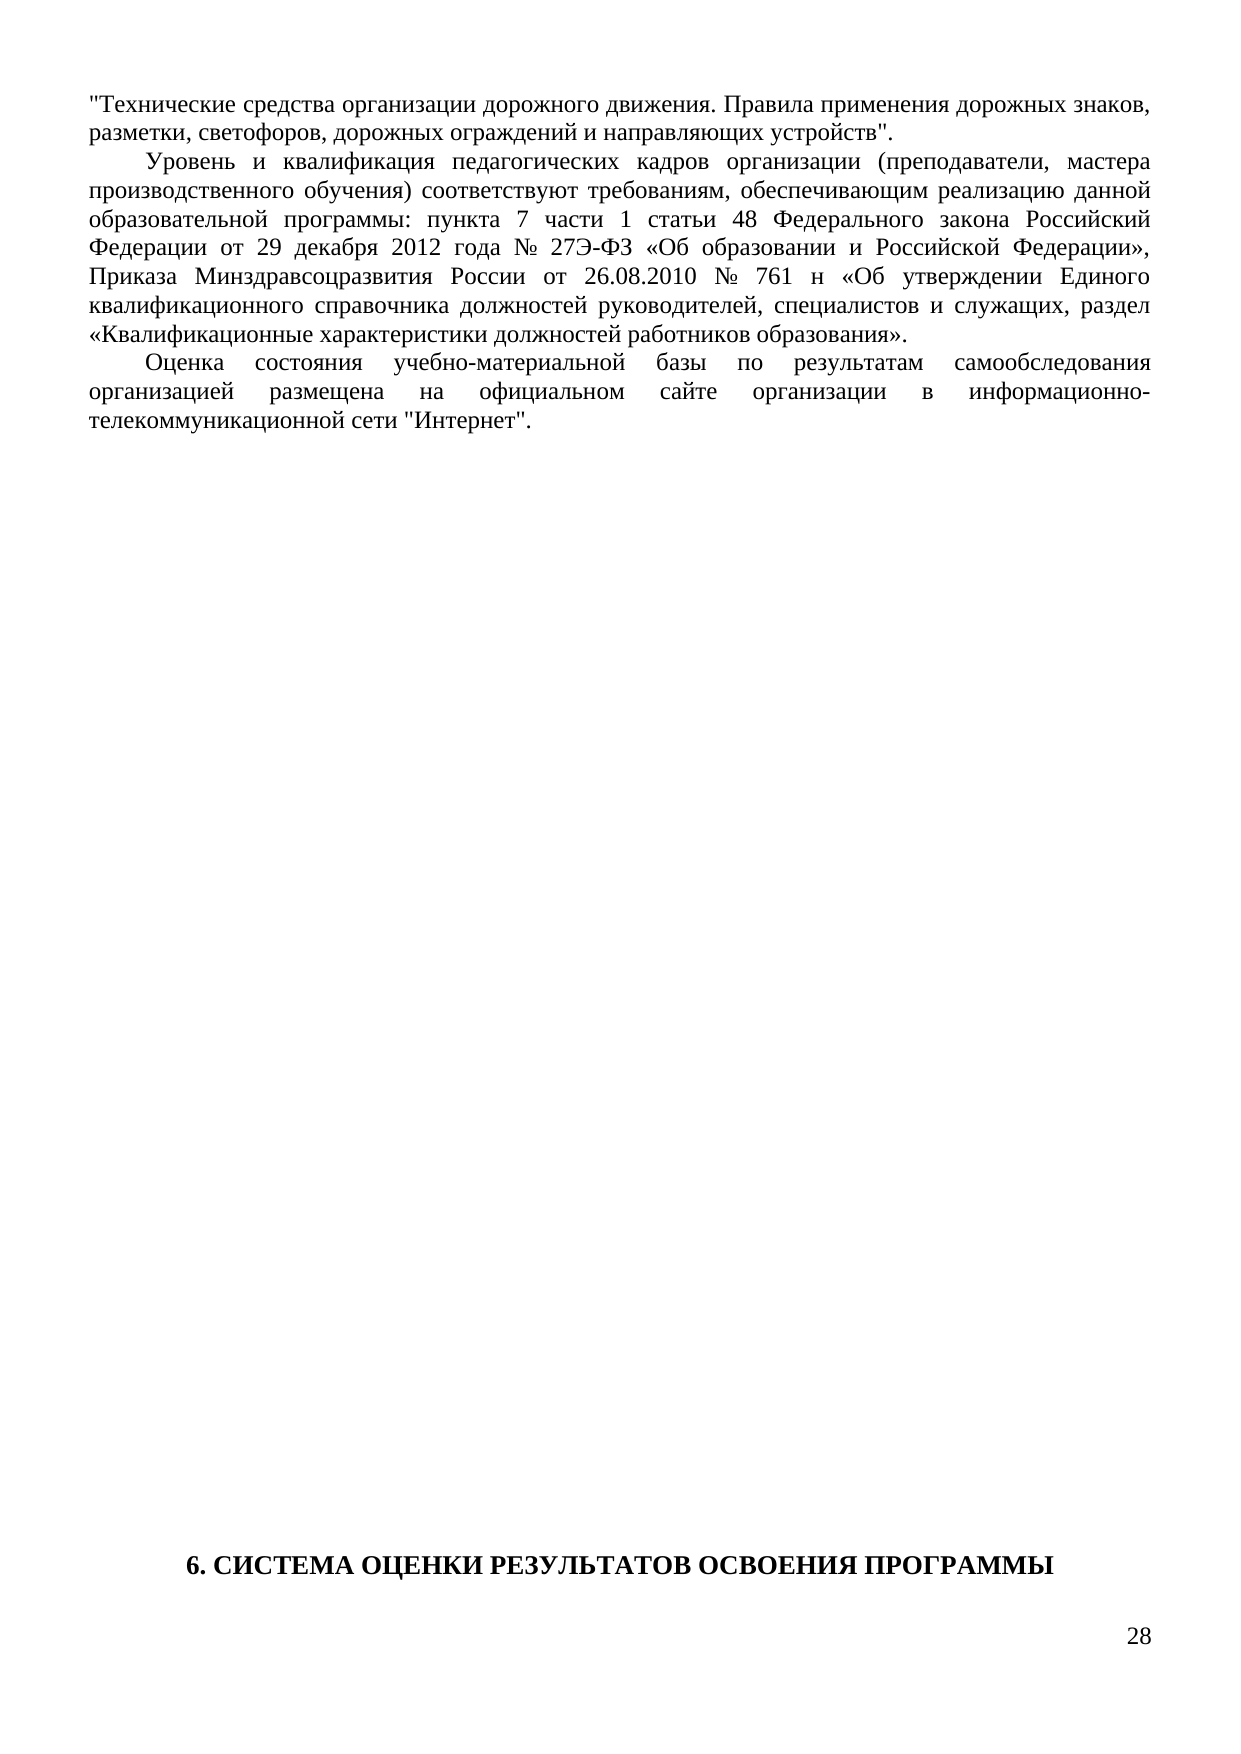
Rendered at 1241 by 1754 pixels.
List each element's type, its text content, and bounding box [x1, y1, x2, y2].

subtitle 6. СИСТЕМА ОЦЕНКИ РЕЗУЛЬТАТОВ ОСВОЕНИЯ ПРОГРАММЫ [89, 1549, 1152, 1580]
text Оценка состояния учебно-материальной базы по результатам самообследования организацией размещена на официальном сайте организации в информационно-телекоммуникационной сети "Интернет". [89, 347, 1152, 434]
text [89, 89, 1152, 146]
text Уровень и квалификация педагогических кадров организации (преподаватели, мастера производственного обучения) соответствуют требованиям, обеспечивающим реализацию данной образовательной программы: пункта 7 части 1 статьи 48 Федерального закона Российский Федерации от 29 декабря 2012 года № 27Э-ФЗ «Об образовании и Российской Федерации», Приказа Минздравсоцразвития России от 26.08.2010 № 761 н «Об утверждении Единого квалификационного справочника должностей руководителей, специалистов и служащих, раздел «Квалификационные характеристики должностей работников образования». [89, 146, 1152, 347]
